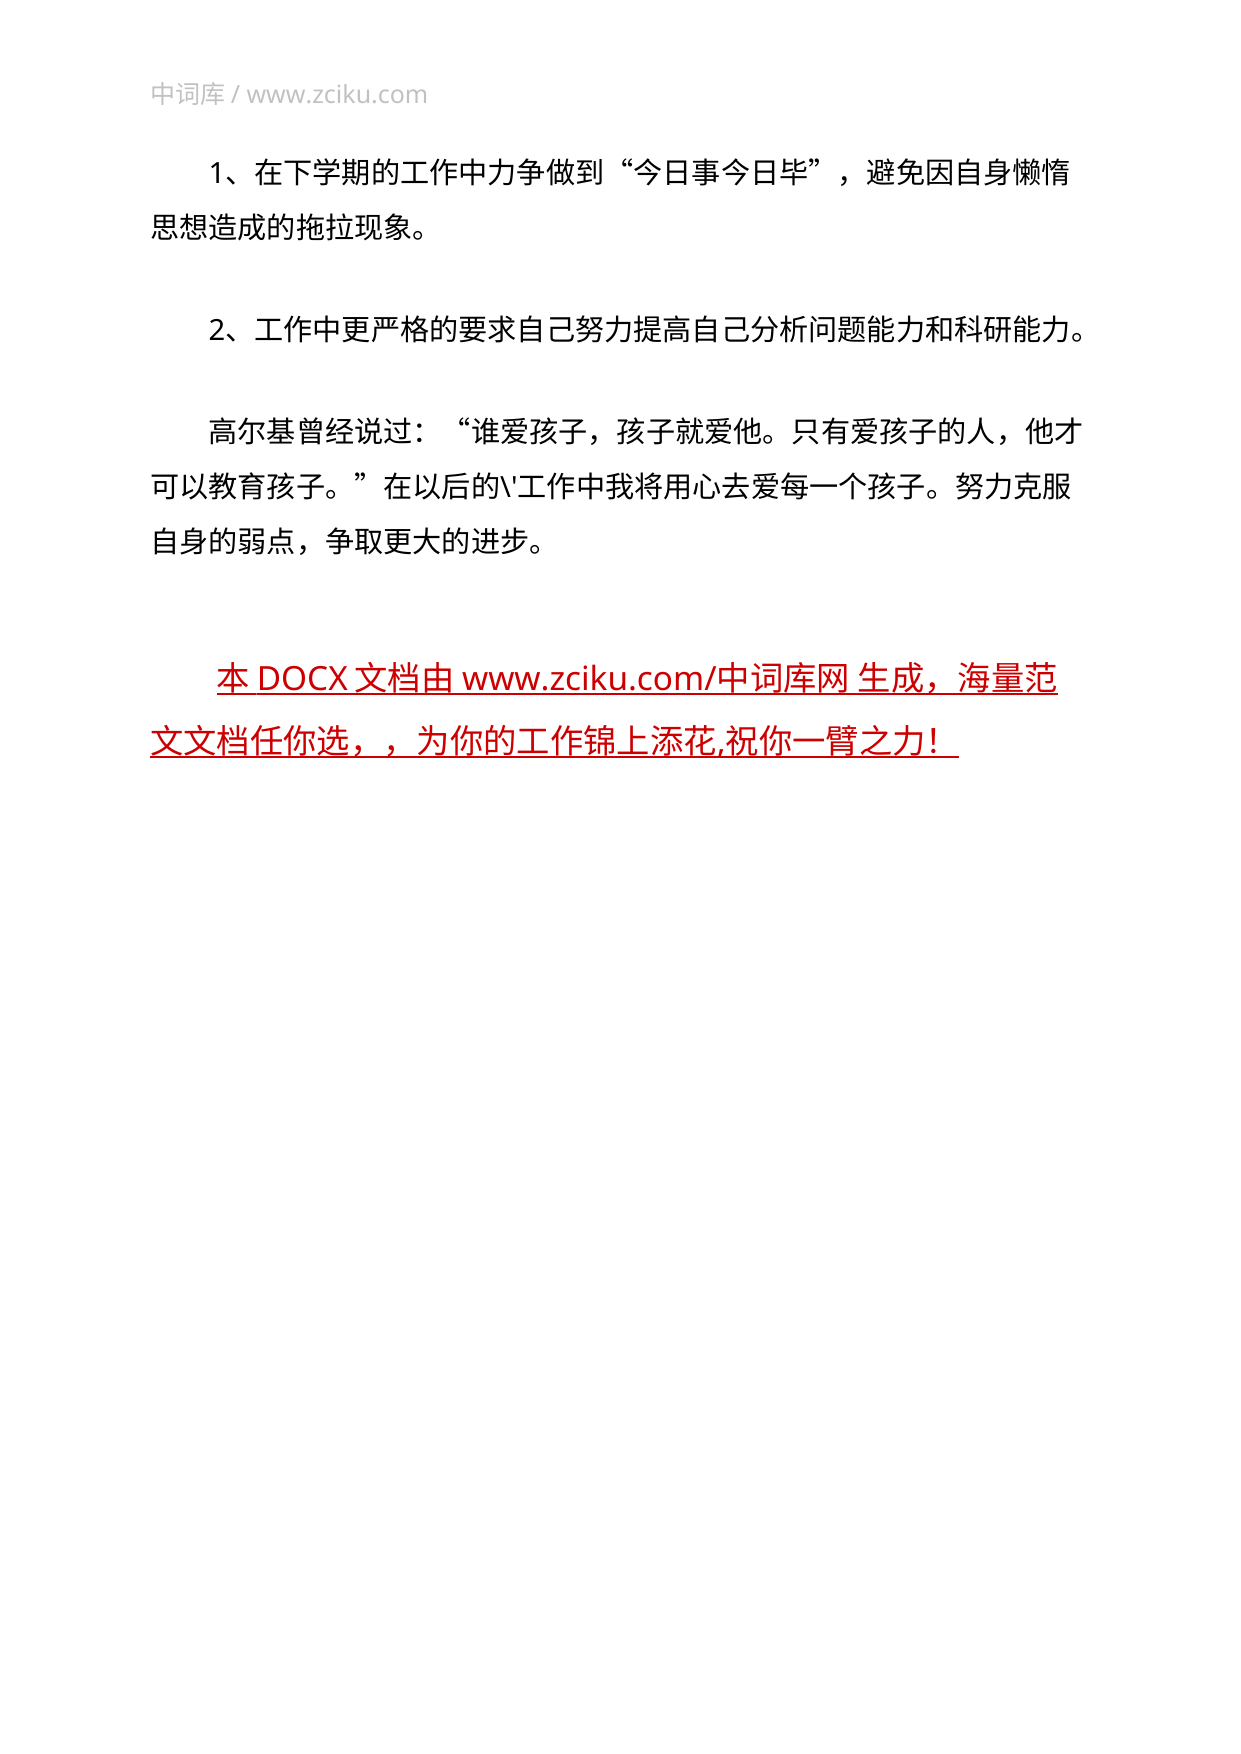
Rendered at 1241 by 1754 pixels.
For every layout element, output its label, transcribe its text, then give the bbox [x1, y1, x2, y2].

text 本DOCX文档由 www.zciku.com/中词库网 生成，海量范文文档任你选，，为你的工作锦上添花,祝你一臂之力！ [150, 652, 1090, 763]
text 2、工作中更严格的要求自己努力提高自己分析问题能力和科研能力。 [150, 307, 1090, 349]
text 1、在下学期的工作中力争做到“今日事今日毕”，避免因自身懒惰思想造成的拖拉现象。 [150, 150, 1090, 247]
text 高尔基曾经说过：“谁爱孩子，孩子就爱他。只有爱孩子的人，他才可以教育孩子。”在以后的\'工作中我将用心去爱每一个孩子。努力克服自身的弱点，争取更大的进步。 [150, 409, 1090, 561]
